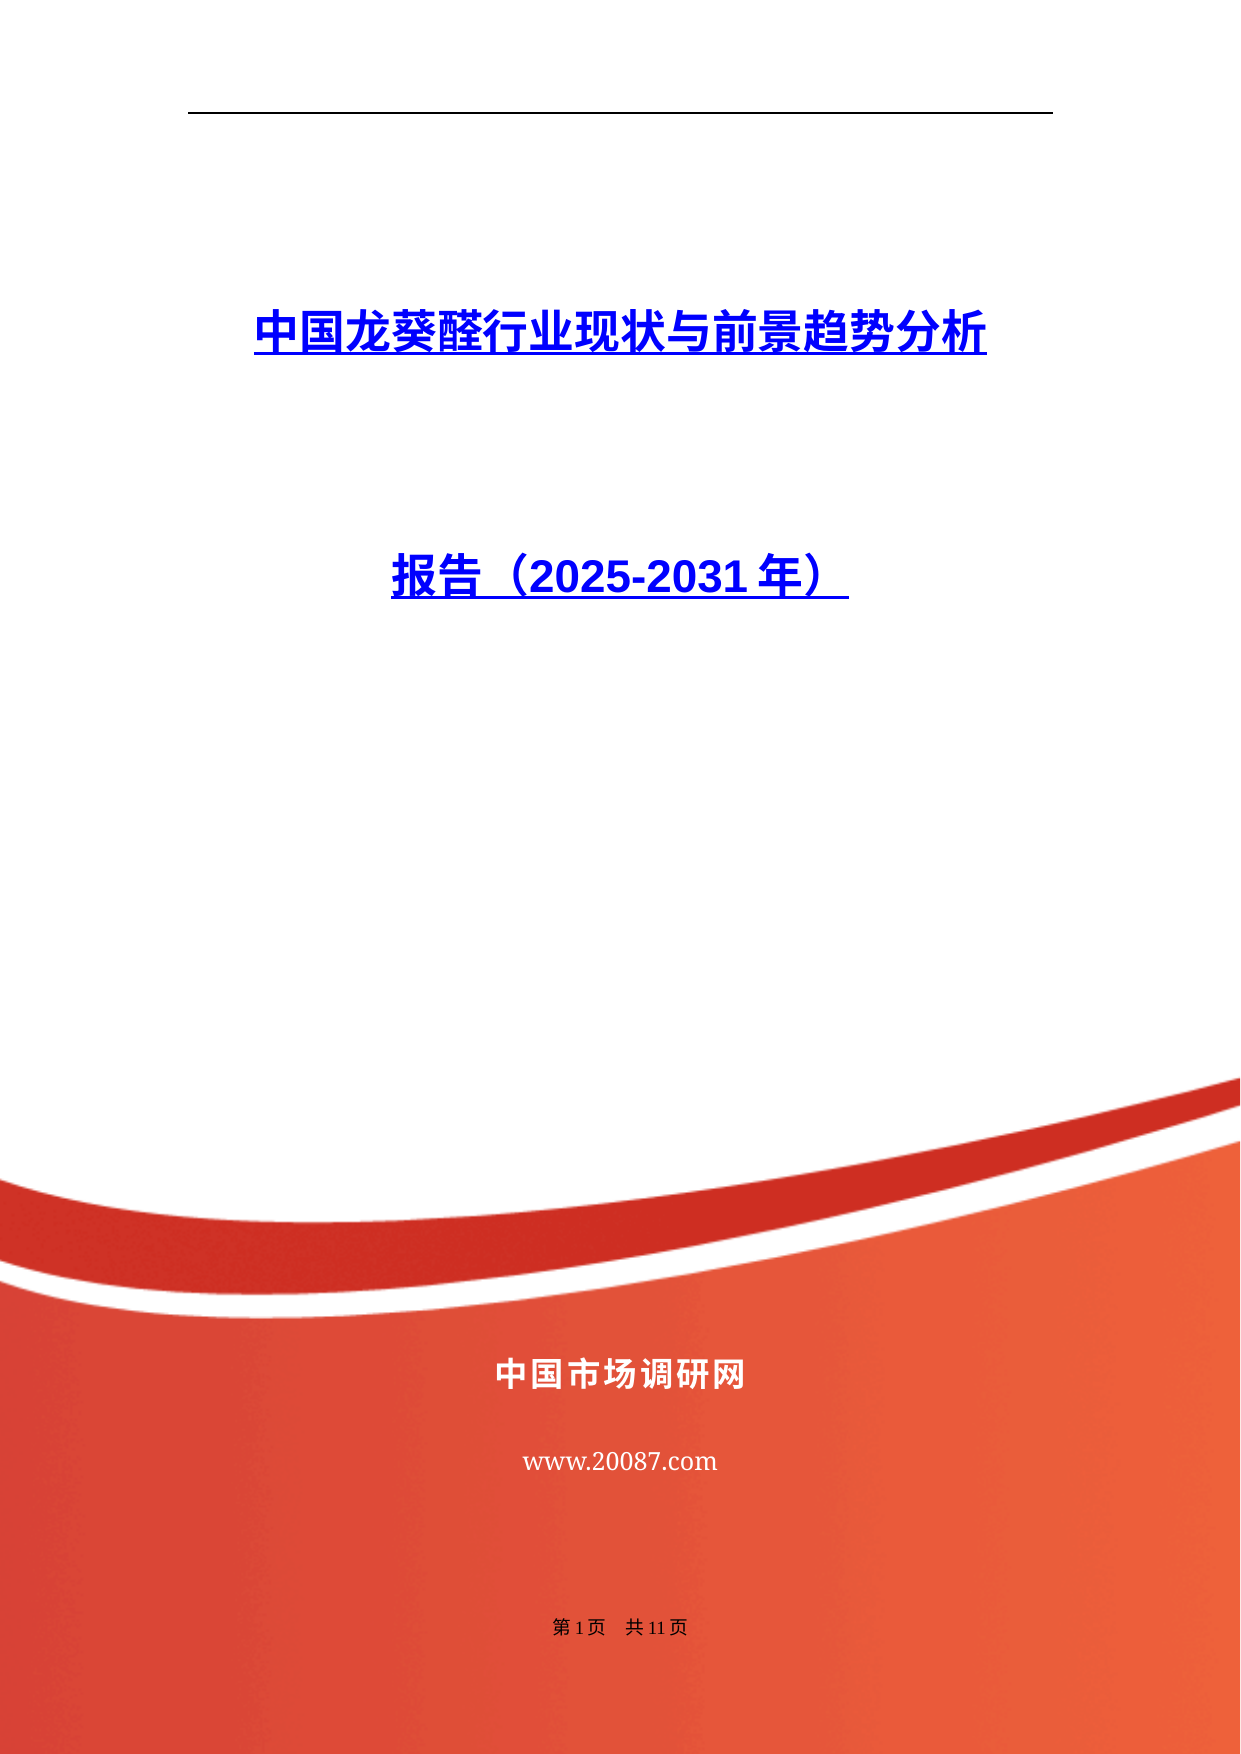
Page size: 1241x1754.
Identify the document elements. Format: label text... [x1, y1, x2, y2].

picture [0, 1006, 1241, 1754]
table_header 中国龙葵醛行业现状与前景趋势分析报告（2025-2031年） [188, 207, 1053, 773]
subtitle 中国市场调研网 [187, 1339, 1053, 1404]
text www.20087.com [187, 1428, 1053, 1493]
